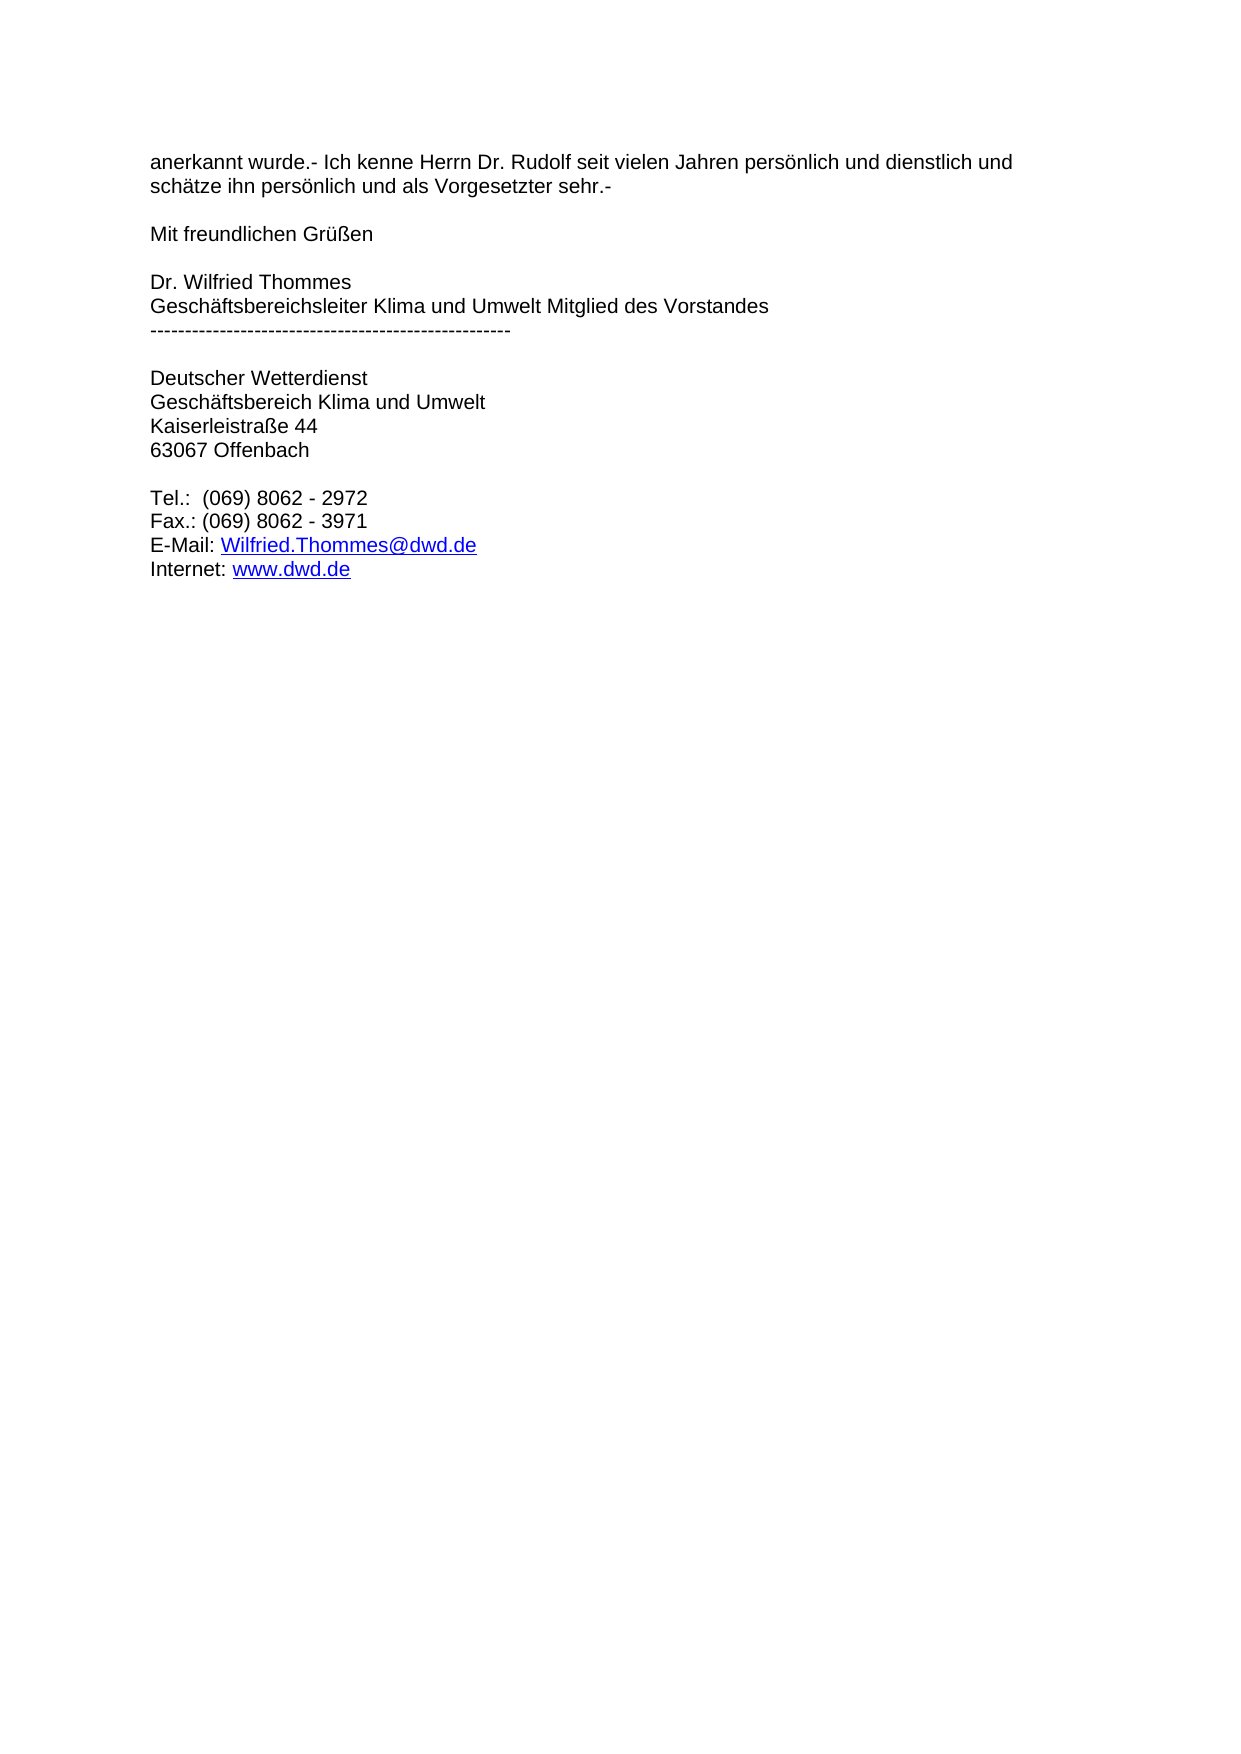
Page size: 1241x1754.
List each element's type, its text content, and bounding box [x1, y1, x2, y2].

text ---------------------------------------------------- [150, 318, 1090, 342]
text Tel.: (069) 8062 - 2972 [150, 485, 1090, 509]
text Internet: www.dwd.de [150, 557, 1090, 581]
text 63067 Offenbach [150, 437, 1090, 461]
text Geschäftsbereich Klima und Umwelt [150, 389, 1090, 413]
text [150, 150, 1090, 198]
text Dr. Wilfried Thommes [150, 270, 1090, 294]
text Geschäftsbereichsleiter Klima und Umwelt Mitglied des Vorstandes [150, 294, 1090, 318]
text Deutscher Wetterdienst [150, 366, 1090, 389]
text Mit freundlichen Grüßen [150, 222, 1090, 246]
text Fax.: (069) 8062 - 3971 [150, 509, 1090, 533]
text Kaiserleistraße 44 [150, 413, 1090, 437]
text E-Mail: Wilfried.Thommes@dwd.de [150, 533, 1090, 557]
